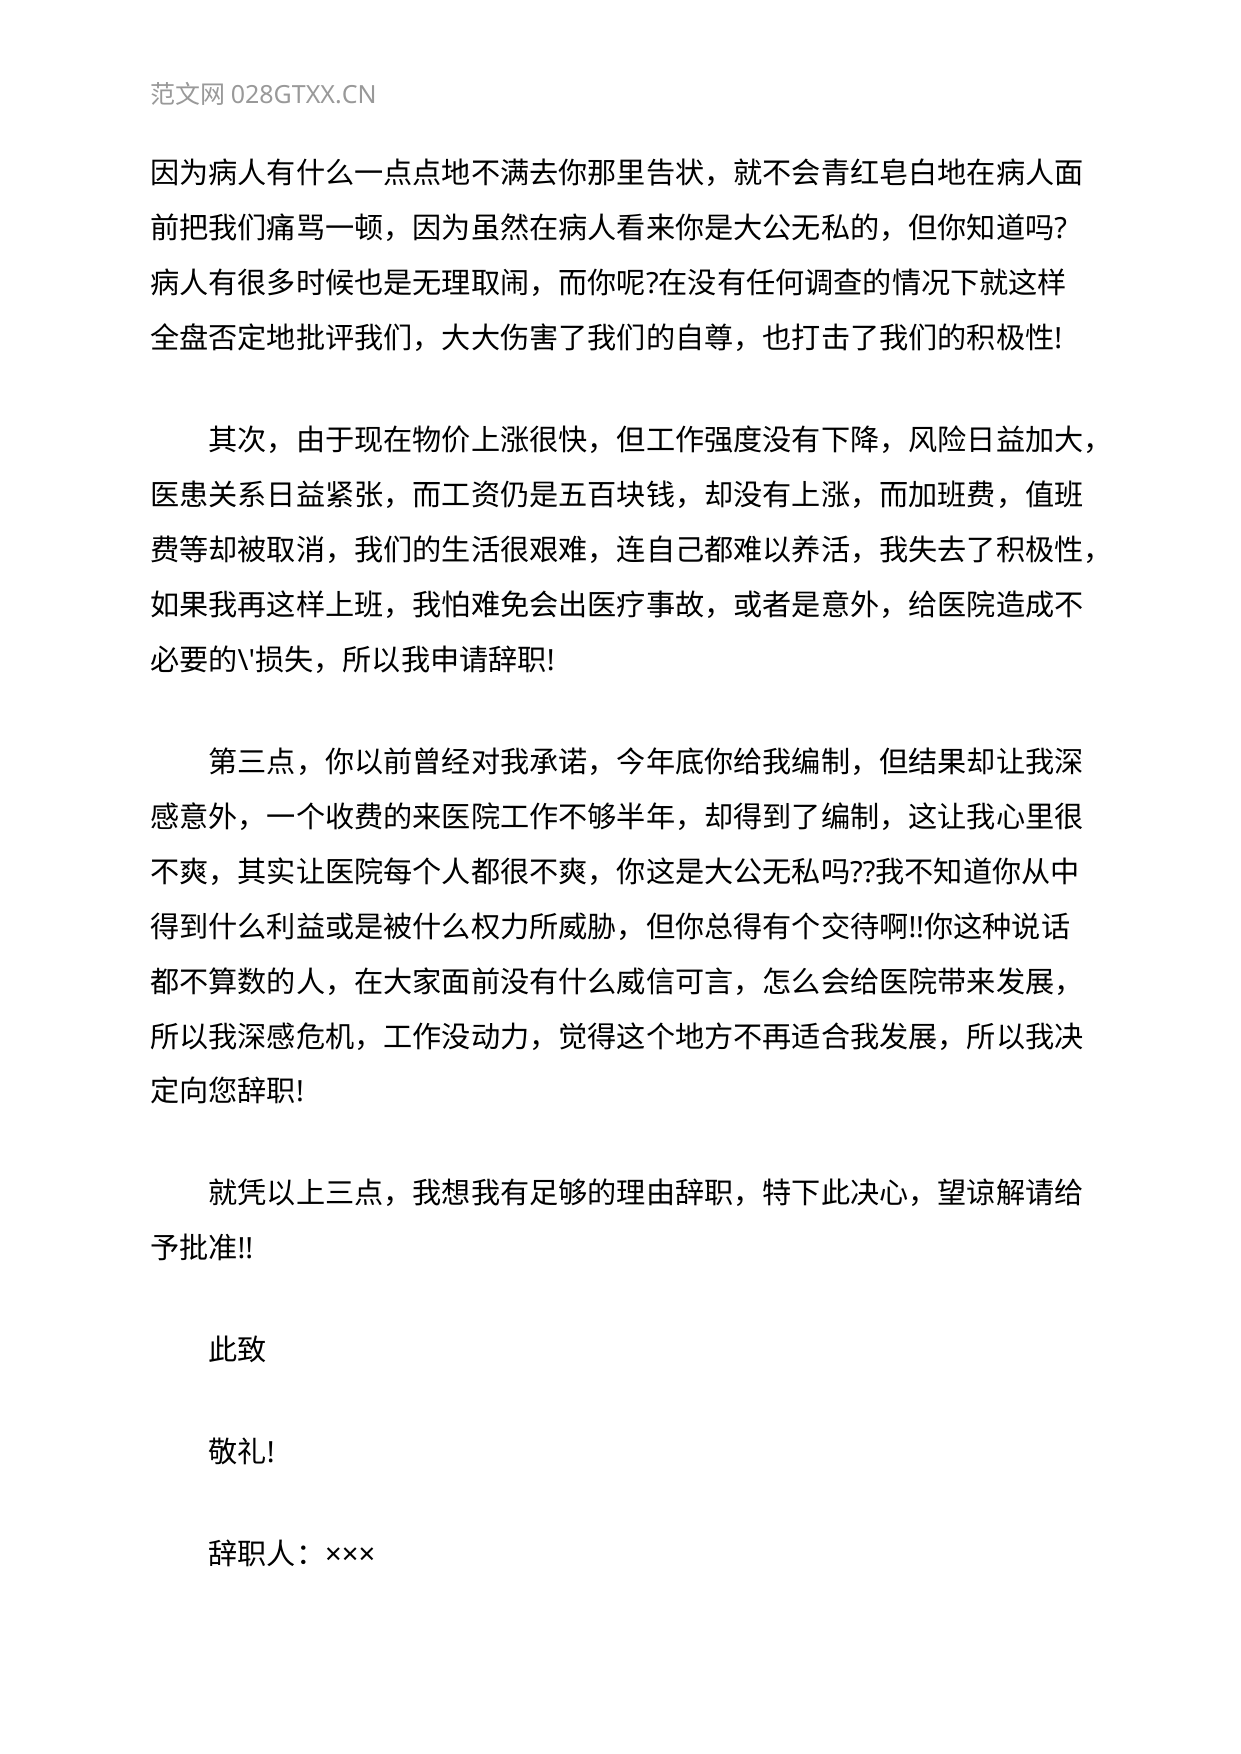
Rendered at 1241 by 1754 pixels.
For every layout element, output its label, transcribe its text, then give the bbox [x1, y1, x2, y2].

text 第三点，你以前曾经对我承诺，今年底你给我编制，但结果却让我深感意外，一个收费的来医院工作不够半年，却得到了编制，这让我心里很不爽，其实让医院每个人都很不爽，你这是大公无私吗??我不知道你从中得到什么利益或是被什么权力所威胁，但你总得有个交待啊!!你这种说话都不算数的人，在大家面前没有什么威信可言，怎么会给医院带来发展，所以我深感危机，工作没动力，觉得这个地方不再适合我发展，所以我决定向您辞职! [150, 738, 1090, 1110]
text 辞职人：××× [150, 1531, 1090, 1573]
text 此致 [150, 1327, 1090, 1369]
text 其次，由于现在物价上涨很快，但工作强度没有下降，风险日益加大，医患关系日益紧张，而工资仍是五百块钱，却没有上涨，而加班费，值班费等却被取消，我们的生活很艰难，连自己都难以养活，我失去了积极性，如果我再这样上班，我怕难免会出医疗事故，或者是意外，给医院造成不必要的\'损失，所以我申请辞职! [150, 417, 1090, 679]
text 就凭以上三点，我想我有足够的理由辞职，特下此决心，望谅解请给予批准!! [150, 1170, 1090, 1267]
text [150, 150, 1090, 357]
text 敬礼! [150, 1429, 1090, 1471]
